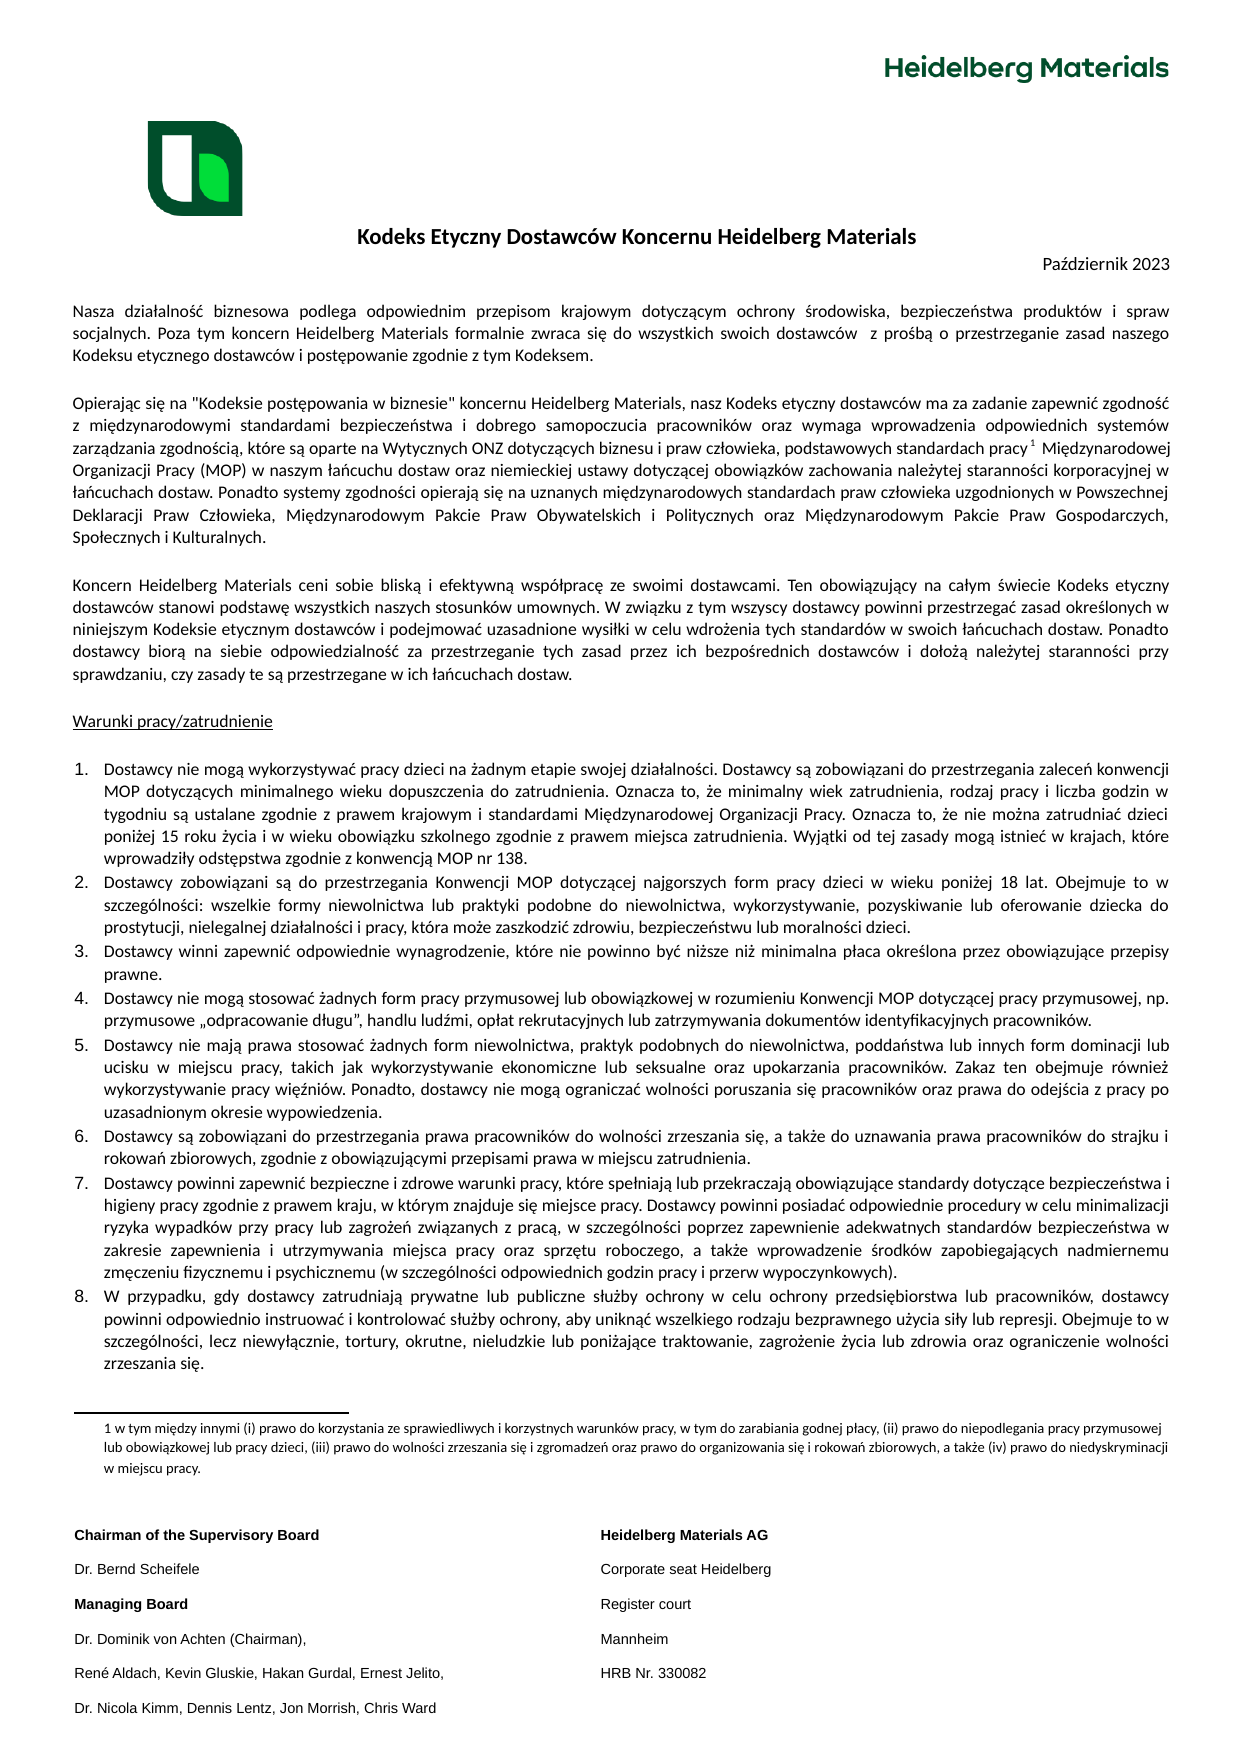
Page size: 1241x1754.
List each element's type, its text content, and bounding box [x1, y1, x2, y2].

text Opierając się na "Kodeksie postępowania w biznesie" koncernu Heidelberg Materials, nasz Kodeks etyczny dostawców ma za zadanie zapewnić zgodność z międzynarodowymi standardami bezpieczeństwa i dobrego samopoczucia pracowników oraz wymaga wprowadzenia odpowiednich systemów zarządzania zgodnością, które są oparte na Wytycznych ONZ dotyczących biznesu i praw człowieka, podstawowych standardach pracy Międzynarodowej Organizacji Pracy (MOP) w naszym łańcuchu dostaw oraz niemieckiej ustawy dotyczącej obowiązków zachowania należytej staranności korporacyjnej w łańcuchach dostaw. Ponadto systemy zgodności opierają się na uznanych międzynarodowych standardach praw człowieka uzgodnionych w Powszechnej Deklaracji Praw Człowieka, Międzynarodowym Pakcie Praw Obywatelskich i Politycznych oraz Międzynarodowym Pakcie Praw Gospodarczych, Społecznych i Kulturalnych. [72, 392, 1171, 548]
list Dostawcy nie mogą stosować żadnych form pracy przymusowej lub obowiązkowej w rozumieniu Konwencji MOP dotyczącej pracy przymusowej, np. przymusowe „odpracowanie długu”, handlu ludźmi, opłat rekrutacyjnych lub zatrzymywania dokumentów identyfikacyjnych pracowników. [74, 987, 1171, 1031]
list Dostawcy nie mają prawa stosować żadnych form niewolnictwa, praktyk podobnych do niewolnictwa, poddaństwa lub innych form dominacji lub ucisku w miejscu pracy, takich jak wykorzystywanie ekonomiczne lub seksualne oraz upokarzania pracowników. Zakaz ten obejmuje również wykorzystywanie pracy więźniów. Ponadto, dostawcy nie mogą ograniczać wolności poruszania się pracowników oraz prawa do odejścia z pracy po uzasadnionym okresie wypowiedzenia. [74, 1034, 1171, 1122]
list Dostawcy zobowiązani są do przestrzegania Konwencji MOP dotyczącej najgorszych form pracy dzieci w wieku poniżej 18 lat. Obejmuje to w szczególności: wszelkie formy niewolnictwa lub praktyki podobne do niewolnictwa, wykorzystywanie, pozyskiwanie lub oferowanie dziecka do prostytucji, nielegalnej działalności i pracy, która może zaszkodzić zdrowiu, bezpieczeństwu lub moralności dzieci. [74, 872, 1171, 938]
list Dostawcy nie mogą wykorzystywać pracy dzieci na żadnym etapie swojej działalności. Dostawcy są zobowiązani do przestrzegania zaleceń konwencji MOP dotyczących minimalnego wieku dopuszczenia do zatrudnienia. Oznacza to, że minimalny wiek zatrudnienia, rodzaj pracy i liczba godzin w tygodniu są ustalane zgodnie z prawem krajowym i standardami Międzynarodowej Organizacji Pracy. Oznacza to, że nie można zatrudniać dzieci poniżej 15 roku życia i w wieku obowiązku szkolnego zgodnie z prawem miejsca zatrudnienia. Wyjątki od tej zasady mogą istnieć w krajach, które wprowadziły odstępstwa zgodnie z konwencją MOP nr 138. [74, 758, 1171, 869]
list W przypadku, gdy dostawcy zatrudniają prywatne lub publiczne służby ochrony w celu ochrony przedsiębiorstwa lub pracowników, dostawcy powinni odpowiednio instruować i kontrolować służby ochrony, aby uniknąć wszelkiego rodzaju bezprawnego użycia siły lub represji. Obejmuje to w szczególności, lecz niewyłącznie, tortury, okrutne, nieludzkie lub poniżające traktowanie, zagrożenie życia lub zdrowia oraz ograniczenie wolności zrzeszania się. [74, 1285, 1171, 1374]
list Dostawcy winni zapewnić odpowiednie wynagrodzenie, które nie powinno być niższe niż minimalna płaca określona przez obowiązujące przepisy prawne. [74, 941, 1171, 984]
picture [147, 121, 243, 216]
text Nasza działalność biznesowa podlega odpowiednim przepisom krajowym dotyczącym ochrony środowiska, bezpieczeństwa produktów i spraw socjalnych. Poza tym koncern Heidelberg Materials formalnie zwraca się do wszystkich swoich dostawców z prośbą o przestrzeganie zasad naszego Kodeksu etycznego dostawców i postępowanie zgodnie z tym Kodeksem. [72, 300, 1171, 366]
picture [885, 55, 1169, 83]
text Kodeks Etyczny Dostawców Koncernu Heidelberg Materials [103, 222, 1171, 250]
list Dostawcy powinni zapewnić bezpieczne i zdrowe warunki pracy, które spełniają lub przekraczają obowiązujące standardy dotyczące bezpieczeństwa i higieny pracy zgodnie z prawem kraju, w którym znajduje się miejsce pracy. Dostawcy powinni posiadać odpowiednie procedury w celu minimalizacji ryzyka wypadków przy pracy lub zagrożeń związanych z pracą, w szczególności poprzez zapewnienie adekwatnych standardów bezpieczeństwa w zakresie zapewnienia i utrzymywania miejsca pracy oraz sprzętu roboczego, a także wprowadzenie środków zapobiegających nadmiernemu zmęczeniu fizycznemu i psychicznemu (w szczególności odpowiednich godzin pracy i przerw wypoczynkowych). [74, 1172, 1171, 1283]
text Koncern Heidelberg Materials ceni sobie bliską i efektywną współpracę ze swoimi dostawcami. Ten obowiązujący na całym świecie Kodeks etyczny dostawców stanowi podstawę wszystkich naszych stosunków umownych. W związku z tym wszyscy dostawcy powinni przestrzegać zasad określonych w niniejszym Kodeksie etycznym dostawców i podejmować uzasadnione wysiłki w celu wdrożenia tych standardów w swoich łańcuchach dostaw. Ponadto dostawcy biorą na siebie odpowiedzialność za przestrzeganie tych zasad przez ich bezpośrednich dostawców i dołożą należytej staranności przy sprawdzaniu, czy zasady te są przestrzegane w ich łańcuchach dostaw. [72, 574, 1171, 684]
list Dostawcy są zobowiązani do przestrzegania prawa pracowników do wolności zrzeszania się, a także do uznawania prawa pracowników do strajku i rokowań zbiorowych, zgodnie z obowiązującymi przepisami prawa w miejscu zatrudnienia. [74, 1125, 1171, 1169]
text Październik 2023 [74, 252, 1170, 275]
subtitle Warunki pracy/zatrudnienie [72, 711, 1171, 732]
